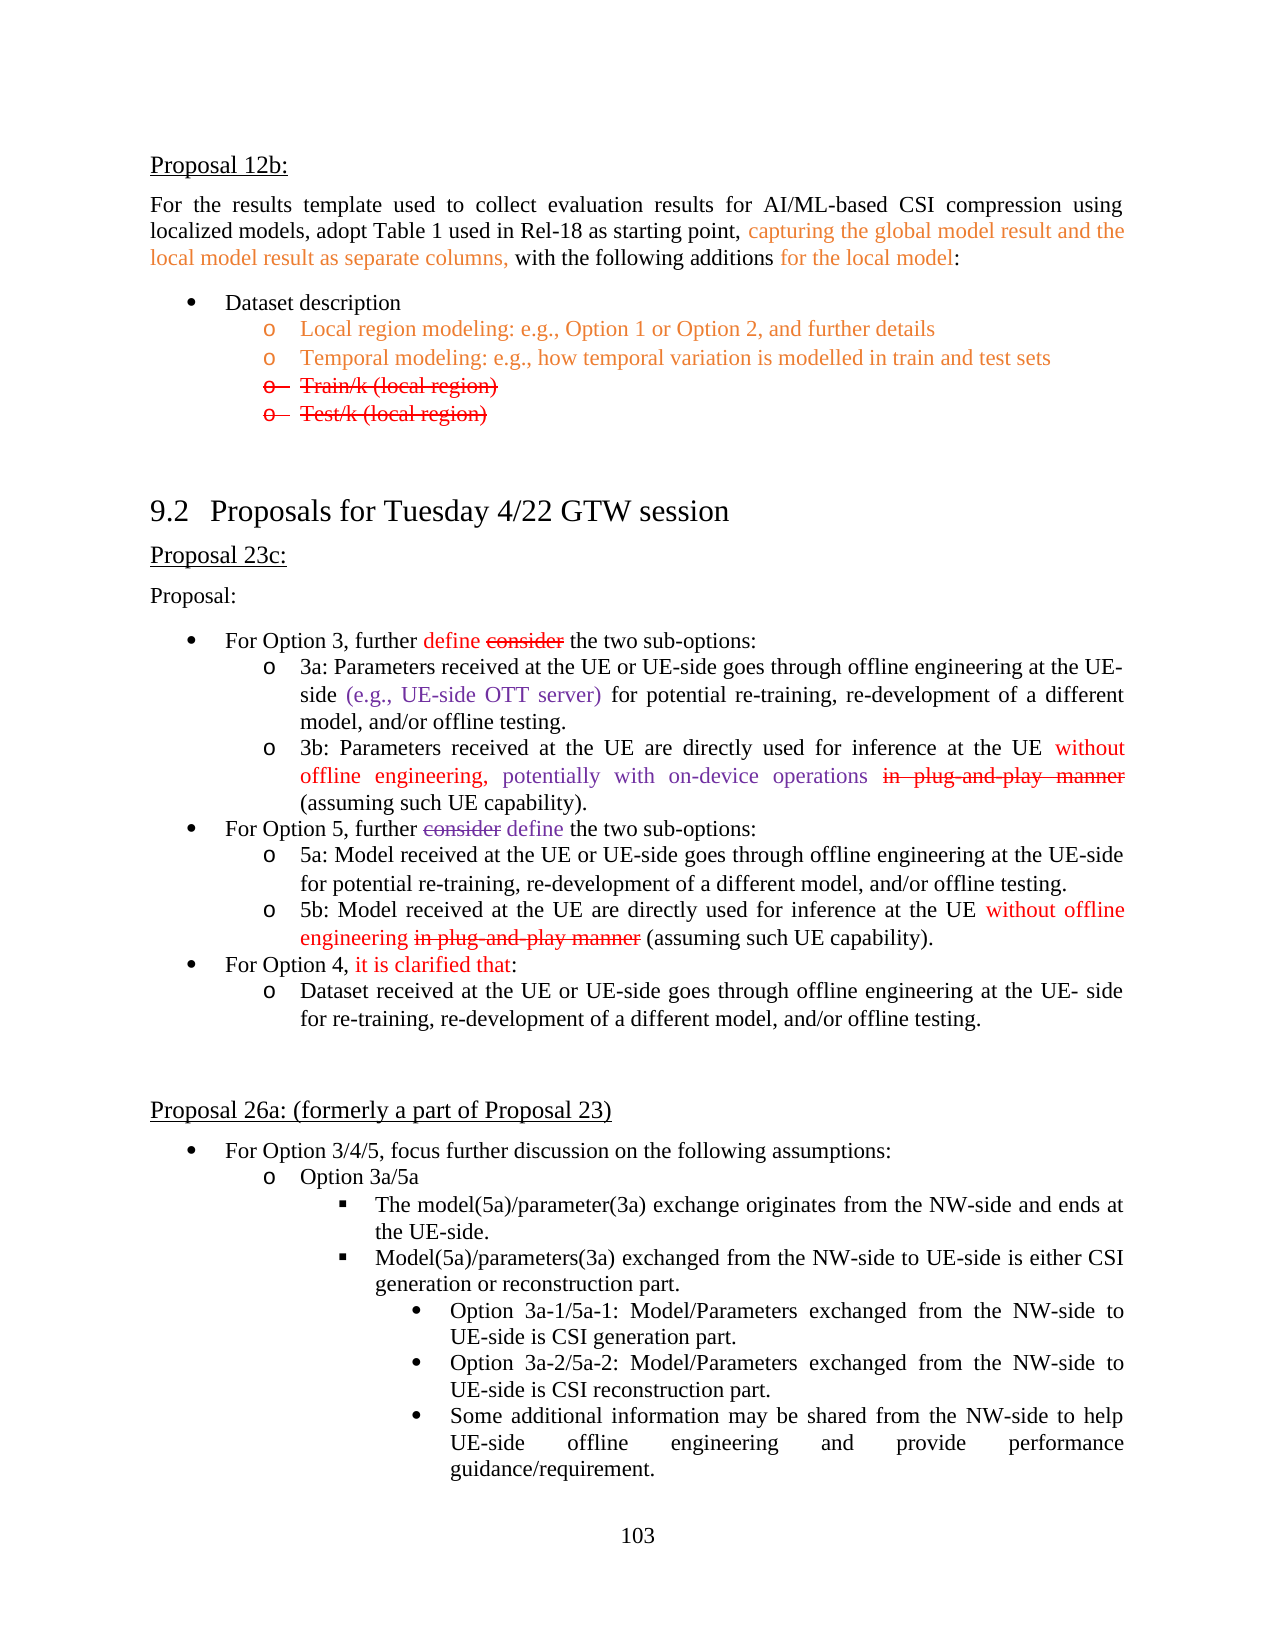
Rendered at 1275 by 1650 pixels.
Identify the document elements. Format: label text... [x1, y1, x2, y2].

text For the results template used to collect evaluation results for AI/ML-based CSI compression using localized models, adopt Table 1 used in Rel-18 as starting point, capturing the global model result and the local model result as separate columns, with the following additions for the local model: [150, 191, 1125, 270]
list Test/k (local region) [262, 400, 1125, 428]
list Dataset description [187, 289, 1125, 315]
list Model(5a)/parameters(3a) exchanged from the NW-side to UE-side is either CSI generation or reconstruction part. [337, 1244, 1125, 1297]
list The model(5a)/parameter(3a) exchange originates from the NW-side and ends at the UE-side. [337, 1191, 1125, 1244]
list For Option 4, it is clarified that: [187, 951, 1125, 977]
list For Option 3, further define consider the two sub-options: [187, 627, 1125, 653]
list Dataset received at the UE or UE-side goes through offline engineering at the UE- side for re-training, re-development of a different model, and/or offline testing. [262, 977, 1125, 1032]
list For Option 5, further consider define the two sub-options: [187, 815, 1125, 842]
list 3a: Parameters received at the UE or UE-side goes through offline engineering at the UE-side (e.g., UE-side OTT server) for potential re-training, re-development of a different model, and/or offline testing. [262, 653, 1125, 734]
list Some additional information may be shared from the NW-side to help UE-side offline engineering and provide performance guidance/requirement. [412, 1402, 1125, 1481]
list Local region modeling: e.g., Option 1 or Option 2, and further details [262, 315, 1125, 344]
list Option 3a/5a [262, 1163, 1125, 1191]
list 5b: Model received at the UE are directly used for inference at the UE without offline engineering in plug-and-play manner (assuming such UE capability). [262, 896, 1125, 951]
list Temporal modeling: e.g., how temporal variation is modelled in train and test sets [262, 344, 1125, 372]
list Option 3a-1/5a-1: Model/Parameters exchanged from the NW-side to UE-side is CSI generation part. [412, 1297, 1125, 1349]
text Proposal 26a: (formerly a part of Proposal 23) [150, 1096, 1125, 1124]
list Train/k (local region) [262, 372, 1125, 400]
list For Option 3/4/5, focus further discussion on the following assumptions: [187, 1137, 1125, 1163]
list 5a: Model received at the UE or UE-side goes through offline engineering at the UE-side for potential re-training, re-development of a different model, and/or offline testing. [262, 842, 1125, 896]
text Proposal: [150, 582, 1125, 608]
subtitle Proposals for Tuesday 4/22 GTW session [150, 492, 1125, 528]
text Proposal 23c: [150, 541, 1125, 569]
text Proposal 12b: [150, 150, 1125, 179]
list Option 3a-2/5a-2: Model/Parameters exchanged from the NW-side to UE-side is CSI reconstruction part. [412, 1349, 1125, 1402]
list 3b: Parameters received at the UE are directly used for inference at the UE without offline engineering, potentially with on-device operations in plug-and-play manner (assuming such UE capability). [262, 734, 1125, 815]
